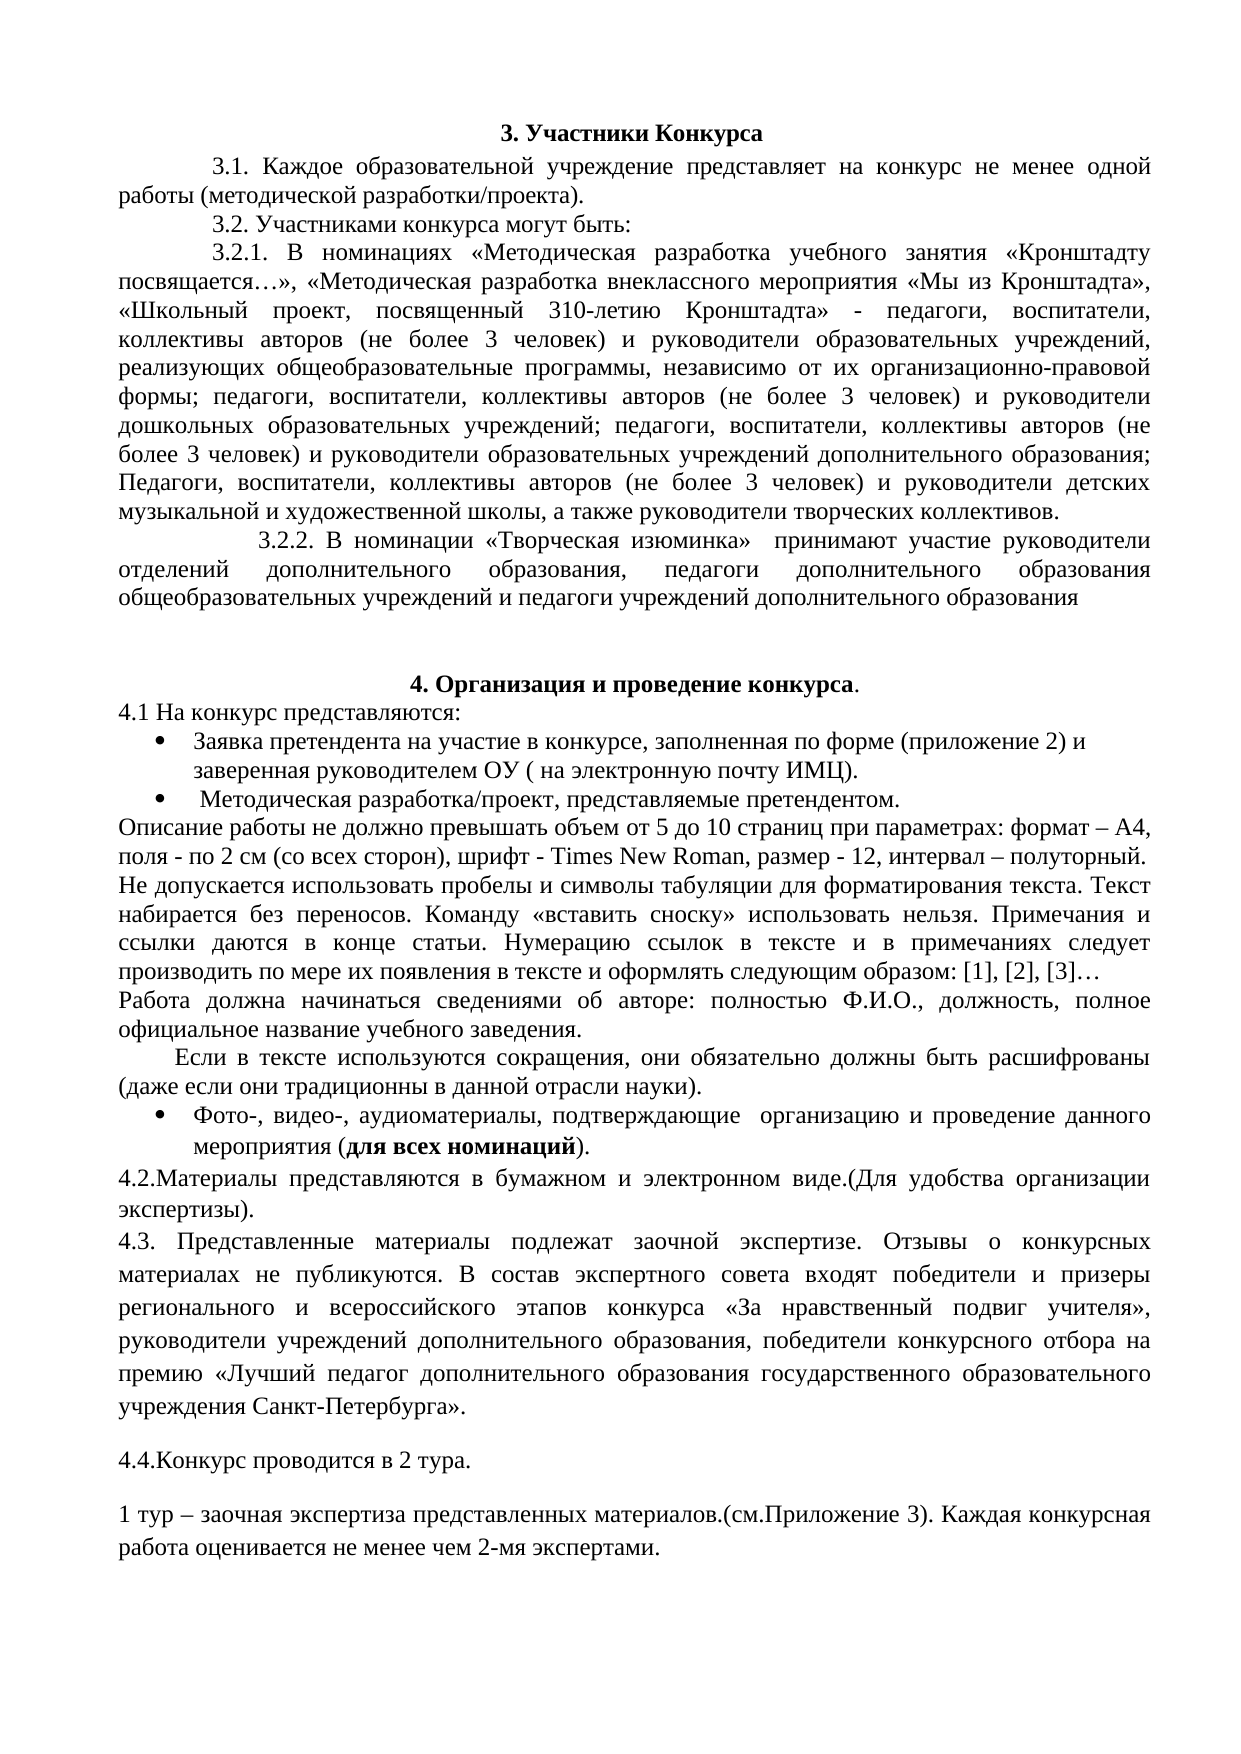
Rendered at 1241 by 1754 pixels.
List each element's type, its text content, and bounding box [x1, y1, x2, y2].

text Описание работы не должно превышать объем от 5 до 10 страниц при параметрах: формат – А4, поля - по (со всех сторон), шрифт - Times New Roman, размер - 12, интервал – полуторный. [118, 812, 1152, 870]
text Работа должна начинаться сведениями об авторе: полностью Ф.И.О., должность, полное официальное название учебного заведения. [118, 985, 1152, 1042]
text 3.2.2. В номинации «Творческая изюминка» принимают участие руководители отделений дополнительного образования, педагоги дополнительного образования общеобразовательных учреждений и педагоги учреждений дополнительного образования [118, 525, 1152, 611]
text 3.2.1. В номинациях «Методическая разработка учебного занятия «Кронштадту посвящается…», «Методическая разработка внеклассного мероприятия «Мы из Кронштадта», «Школьный проект, посвященный 310-летию Кронштадта» - педагоги, воспитатели, коллективы авторов (не более 3 человек) и руководители образовательных учреждений, реализующих общеобразовательные программы, независимо от их организационно-правовой формы; педагоги, воспитатели, коллективы авторов (не более 3 человек) и руководители дошкольных образовательных учреждений; педагоги, воспитатели, коллективы авторов (не более 3 человек) и руководители образовательных учреждений дополнительного образования; Педагоги, воспитатели, коллективы авторов (не более 3 человек) и руководители детских музыкальной и художественной школы, а также руководители творческих коллективов. [118, 237, 1152, 525]
list Заявка претендента на участие в конкурсе, заполненная по форме (приложение 2) и заверенная руководителем ОУ ( на электронную почту ИМЦ). [156, 726, 1152, 784]
list Фото-, видео-, аудиоматериалы, подтверждающие организацию и проведение данного мероприятия (для всех номинаций). [156, 1100, 1152, 1160]
text 3.1. Каждое образовательной учреждение представляет на конкурс не менее одной работы (методической разработки/проекта). [118, 151, 1152, 209]
text Если в тексте используются сокращения, они обязательно должны быть расшифрованы (даже если они традиционны в данной отрасли науки). [118, 1042, 1152, 1100]
text 4.2.Материалы представляются в бумажном и электронном виде.(Для удобства организации экспертизы). [118, 1163, 1152, 1223]
text Не допускается использовать пробелы и символы табуляции для форматирования текста. Текст набирается без переносов. Команду «вставить сноску» использовать нельзя. Примечания и ссылки даются в конце статьи. Нумерацию ссылок в тексте и в примечаниях следует производить по мере их появления в тексте и оформлять следующим образом: [1], [2], [3]… [118, 870, 1152, 985]
text 3.2. Участниками конкурса могут быть: [118, 209, 1152, 237]
text 4.4.Конкурс проводится в 2 тура. [118, 1445, 1152, 1474]
text 3. Участники Конкурса [118, 118, 1145, 147]
list Методическая разработка/проект, представляемые претендентом. [156, 784, 1152, 812]
text 4.1 На конкурс представляются: [118, 697, 1152, 726]
text 1 тур – заочная экспертиза представленных материалов.(см.Приложение 3). Каждая конкурсная работа оценивается не менее чем 2-мя экспертами. [118, 1499, 1152, 1561]
text 4. Организация и проведение конкурса. [118, 669, 1152, 697]
text 4.3. Представленные материалы подлежат заочной экспертизе. Отзывы о конкурсных материалах не публикуются. В состав экспертного совета входят победители и призеры регионального и всероссийского этапов конкурса «За нравственный подвиг учителя», руководители учреждений дополнительного образования, победители конкурсного отбора на премию «Лучший педагог дополнительного образования государственного образовательного учреждения Санкт-Петербурга». [118, 1226, 1152, 1420]
